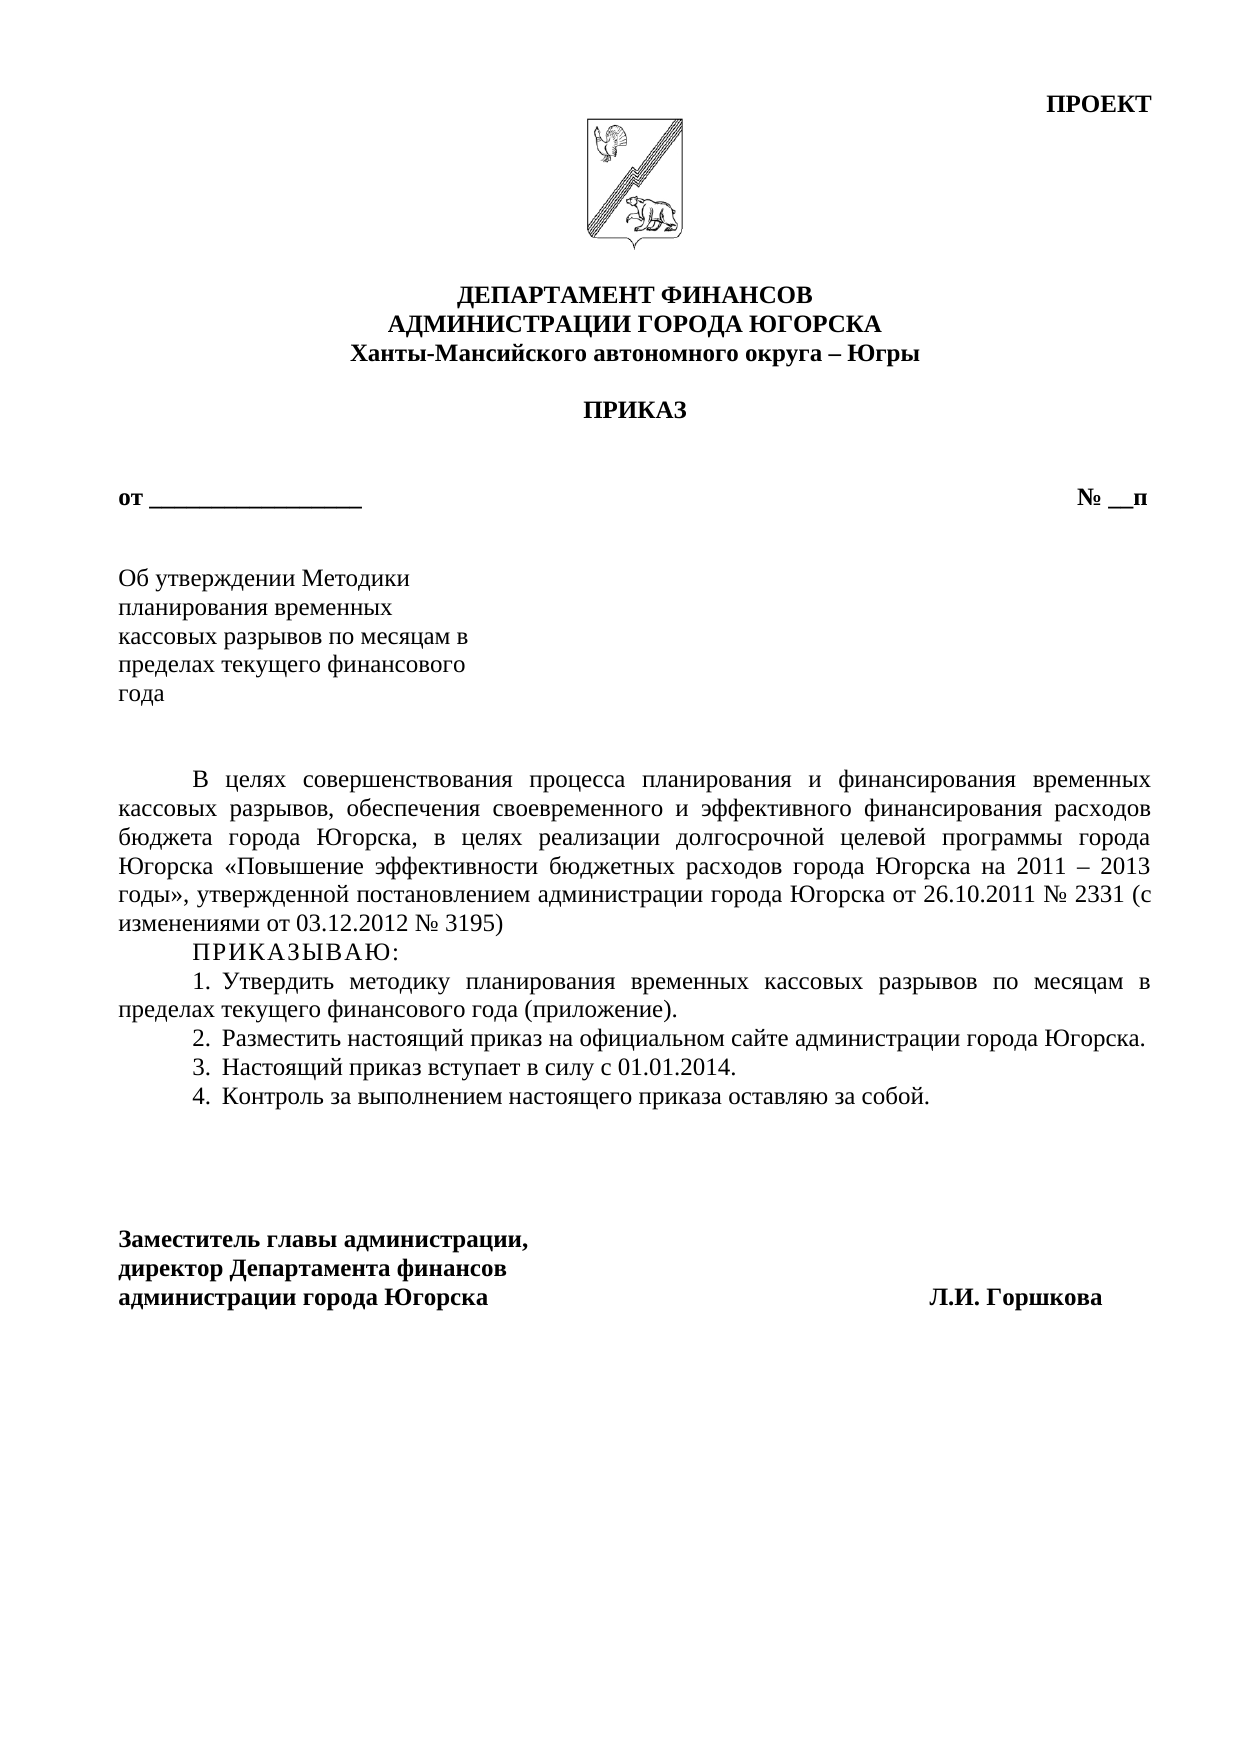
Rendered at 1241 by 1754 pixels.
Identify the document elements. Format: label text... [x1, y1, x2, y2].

text ПРОЕКТ [118, 89, 1152, 117]
text директор Департамента финансов [118, 1253, 1152, 1282]
text Об утверждении Методики планирования временных кассовых разрывов по месяцам в пределах текущего финансового года [118, 563, 472, 707]
text В целях совершенствования процесса планирования и финансирования временных кассовых разрывов, обеспечения своевременного и эффективного финансирования расходов бюджета города Югорска, в целях реализации долгосрочной целевой программы города Югорска «Повышение эффективности бюджетных расходов города Югорска на 2011 – 2013 годы», утвержденной постановлением администрации города Югорска от 26.10.2011 № 2331 (с изменениями от 03.12.2012 № 3195) [118, 764, 1152, 937]
text администрации города Югорска Л.И. Горшкова [118, 1282, 1152, 1311]
list Разместить настоящий приказ на официальном сайте администрации города Югорска. [118, 1023, 1152, 1052]
list Контроль за выполнением настоящего приказа оставляю за собой. [118, 1081, 1152, 1109]
text Заместитель главы администрации, [118, 1224, 1152, 1253]
text АДМИНИСТРАЦИИ ГОРОДА ЮГОРСКА [118, 309, 1152, 338]
text ДЕПАРТАМЕНТ ФИНАНСОВ [118, 281, 1152, 309]
picture [586, 117, 684, 252]
list Настоящий приказ вступает в силу с 01.01.2014. [118, 1052, 1152, 1081]
text ПРИКАЗ [118, 396, 1152, 424]
text Ханты-Мансийского автономного округа – Югры [118, 338, 1152, 367]
list Утвердить методику планирования временных кассовых разрывов по месяцам в пределах текущего финансового года (приложение). [118, 966, 1152, 1023]
text от _________________ № __п [118, 482, 1152, 511]
text ПРИКАЗЫВАЮ: [118, 937, 1152, 966]
